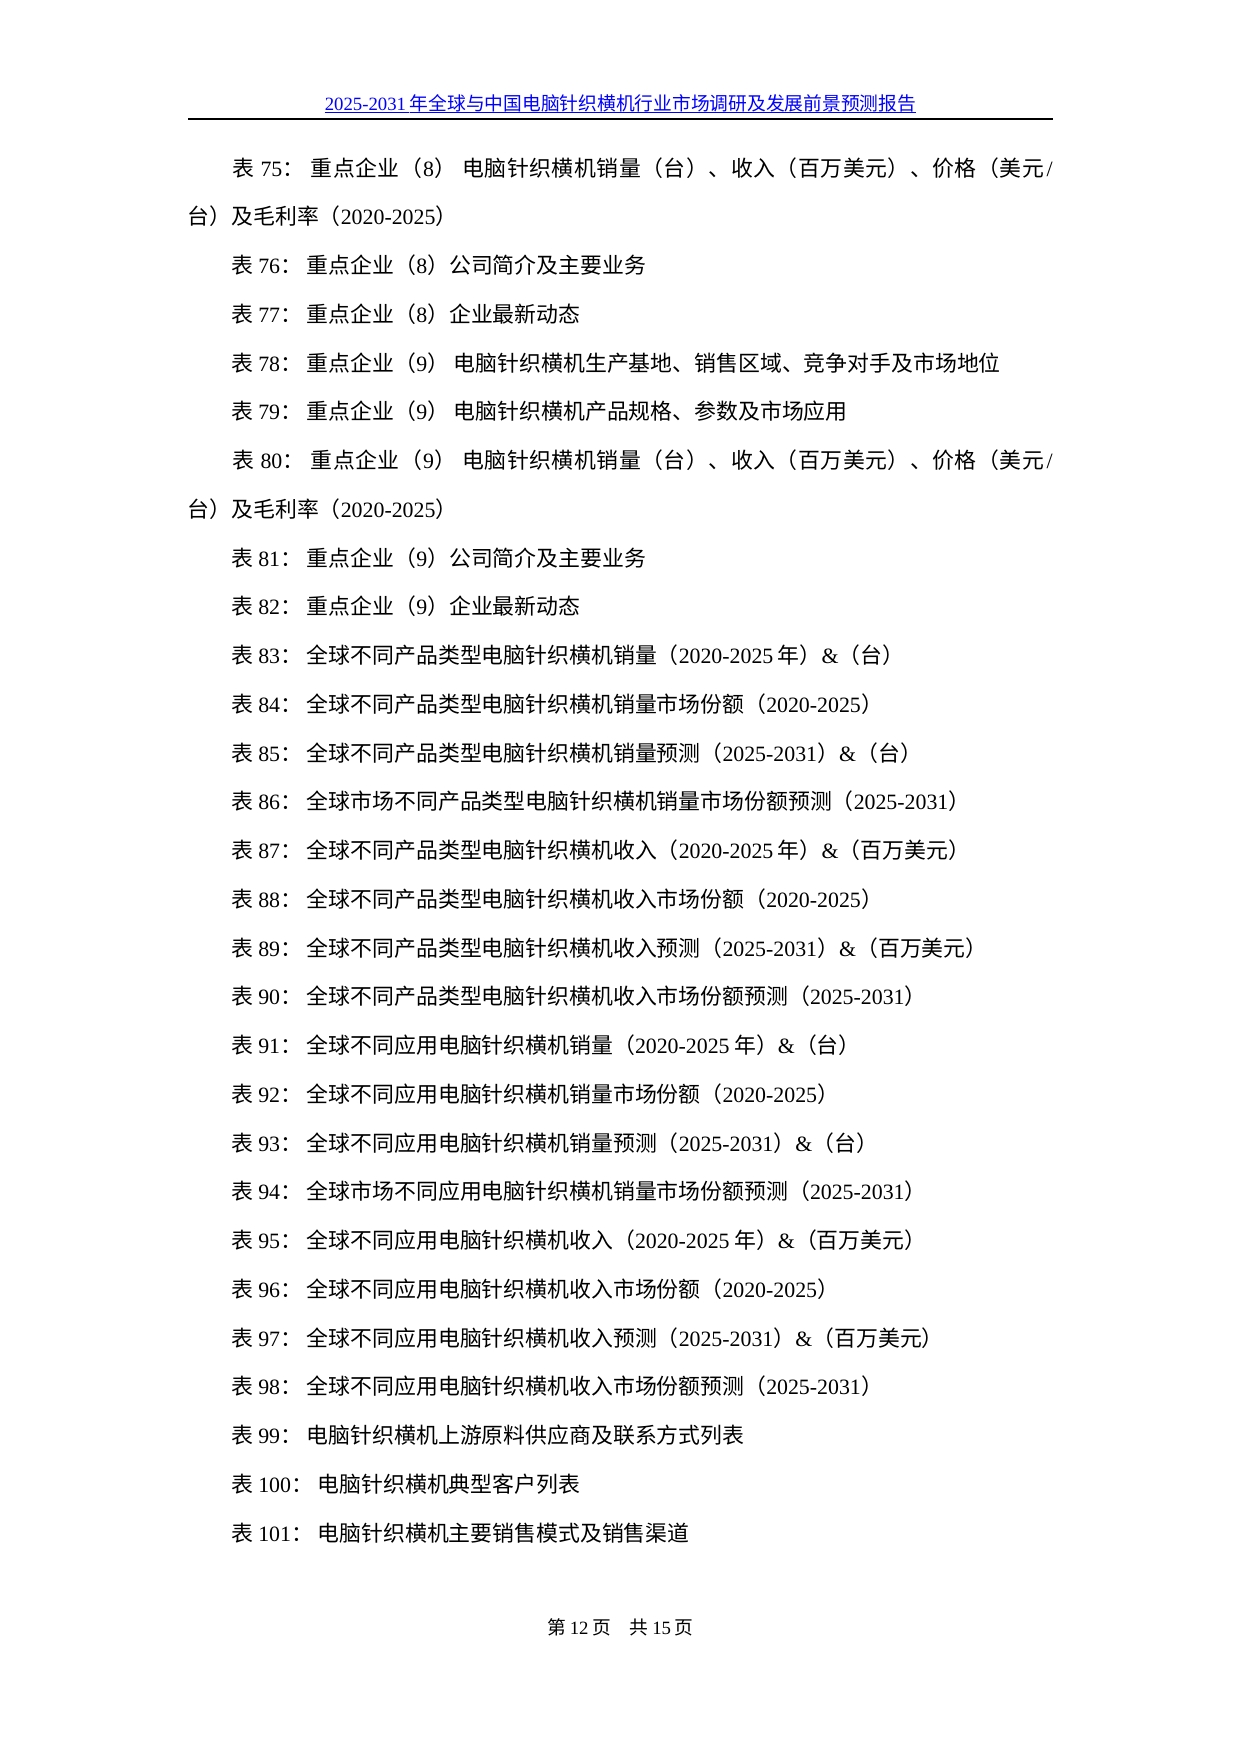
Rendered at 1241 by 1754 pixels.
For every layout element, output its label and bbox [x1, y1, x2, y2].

text [187, 150, 1053, 1548]
